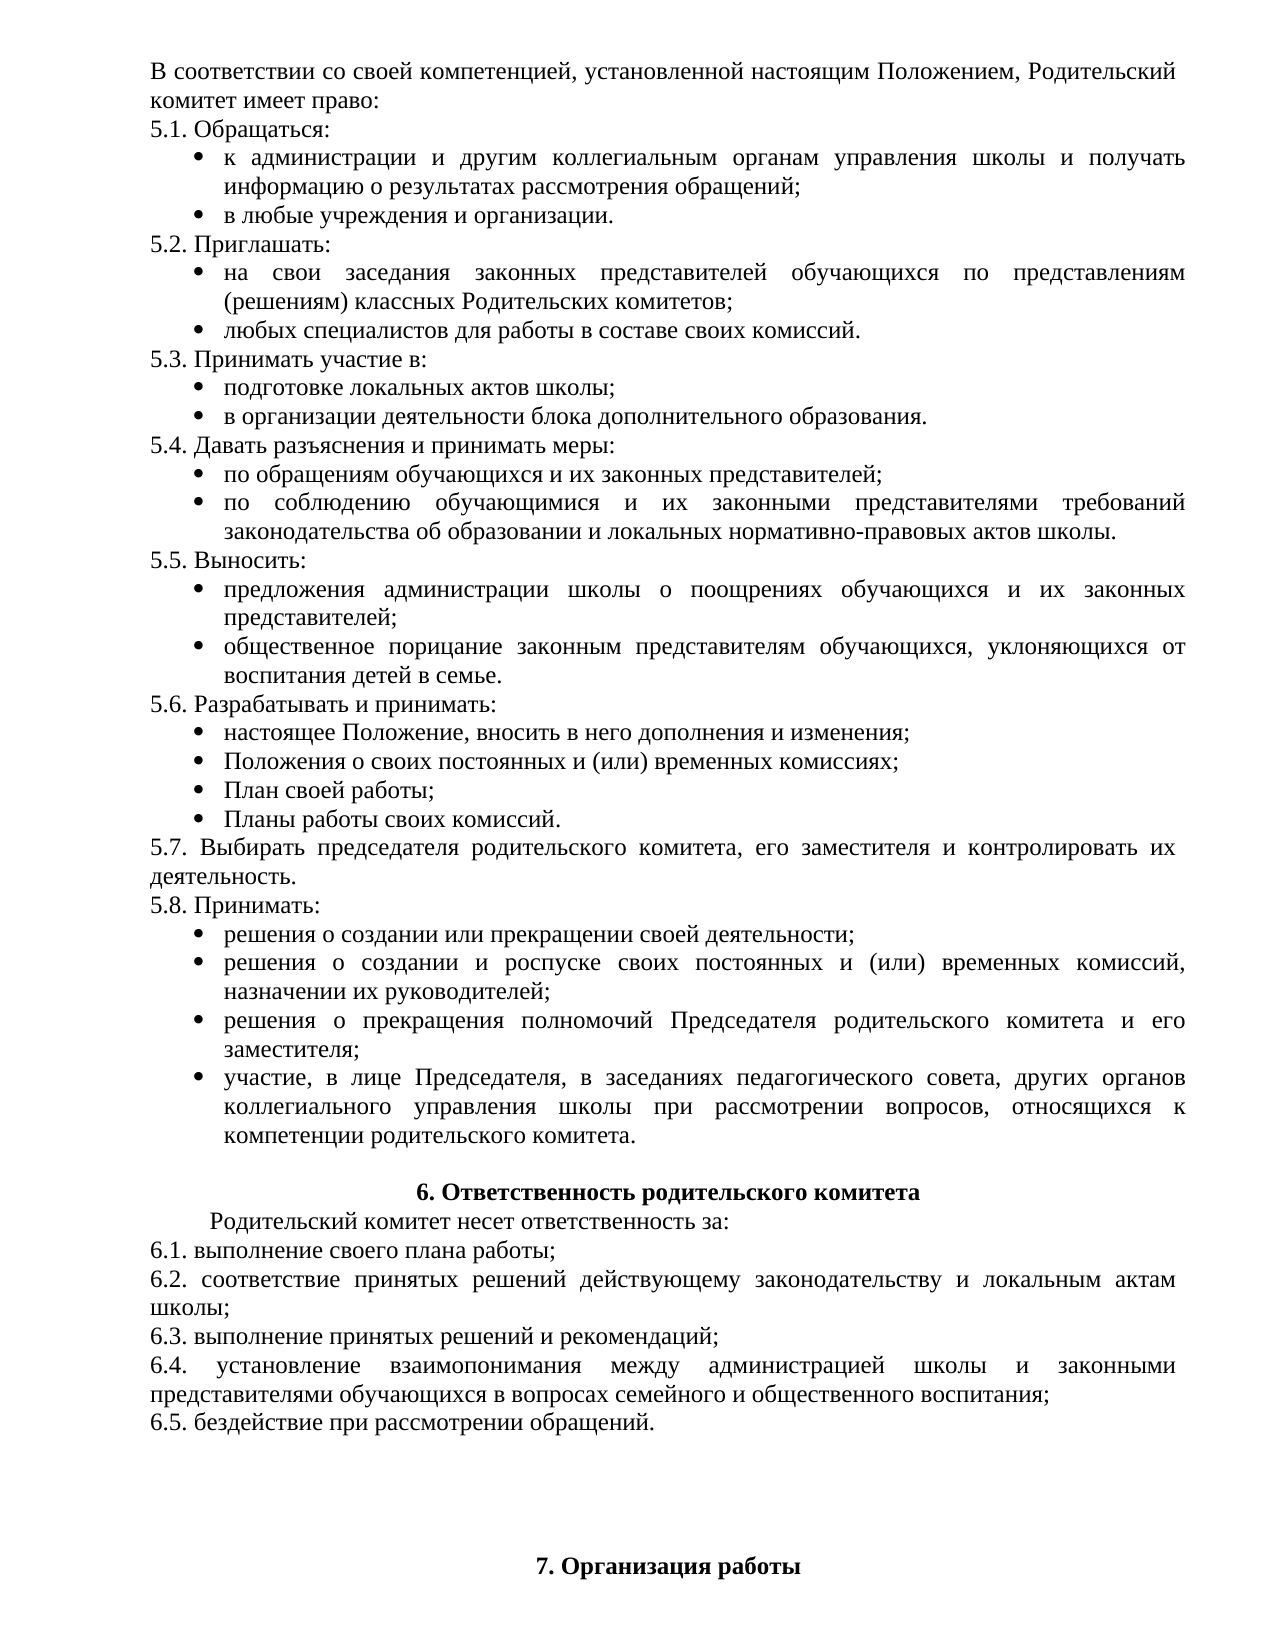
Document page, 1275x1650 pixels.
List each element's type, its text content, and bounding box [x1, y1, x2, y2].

text 6.4. установление взаимопонимания между администрацией школы и законными представителями обучающихся в вопросах семейного и общественного воспитания; [150, 1350, 1177, 1407]
list в организации деятельности блока дополнительного образования. [194, 401, 1186, 430]
text 5.2. Приглашать: [150, 229, 1177, 257]
text 6. Ответственность родительского комитета [150, 1177, 1186, 1206]
list в любые учреждения и организации. [194, 200, 1186, 229]
list по обращениям обучающихся и их законных представителей; [194, 459, 1186, 487]
list общественное порицание законным представителям обучающихся, уклоняющихся от воспитания детей в семье. [194, 631, 1186, 689]
list подготовке локальных актов школы; [194, 372, 1186, 401]
text 5.6. Разрабатывать и принимать: [150, 689, 1177, 717]
list предложения администрации школы о поощрениях обучающихся и их законных представителей; [194, 574, 1186, 631]
text 6.5. бездействие при рассмотрении обращений. [150, 1407, 1177, 1436]
list на свои заседания законных представителей обучающихся по представлениям (решениям) классных Родительских комитетов; [194, 257, 1186, 315]
text 6.1. выполнение своего плана работы; [150, 1235, 1177, 1264]
list настоящее Положение, вносить в него дополнения и изменения; [194, 717, 1186, 746]
list Положения о своих постоянных и (или) временных комиссиях; [194, 746, 1186, 775]
list решения о создании и роспуске своих постоянных и (или) временных комиссий, назначении их руководителей; [194, 947, 1186, 1005]
text 5.1. Обращаться: [150, 114, 1177, 142]
list решения о прекращения полномочий Председателя родительского комитета и его заместителя; [194, 1005, 1186, 1062]
list участие, в лице Председателя, в заседаниях педагогического совета, других органов коллегиального управления школы при рассмотрении вопросов, относящихся к компетенции родительского комитета. [194, 1062, 1186, 1149]
text 6.3. выполнение принятых решений и рекомендаций; [150, 1321, 1177, 1350]
text 5.8. Принимать: [150, 890, 1177, 919]
list к администрации и другим коллегиальным органам управления школы и получать информацию о результатах рассмотрения обращений; [194, 142, 1186, 200]
list по соблюдению обучающимися и их законными представителями требований законодательства об образовании и локальных нормативно-правовых актов школы. [194, 487, 1186, 545]
text В соответствии со своей компетенцией, установленной настоящим Положением, Родительский комитет имеет право: [150, 56, 1177, 114]
list любых специалистов для работы в составе своих комиссий. [194, 315, 1186, 344]
text Родительский комитет несет ответственность за: [150, 1206, 1177, 1235]
list решения о создании или прекращении своей деятельности; [194, 919, 1186, 947]
text 7. Организация работы [150, 1551, 1186, 1580]
text 5.7. Выбирать председателя родительского комитета, его заместителя и контролировать их деятельность. [150, 832, 1177, 890]
list План своей работы; [194, 775, 1186, 804]
list Планы работы своих комиссий. [194, 804, 1186, 832]
text 5.5. Выносить: [150, 545, 1177, 574]
text 5.3. Принимать участие в: [150, 344, 1177, 372]
text 5.4. Давать разъяснения и принимать меры: [150, 430, 1177, 459]
text 6.2. соответствие принятых решений действующему законодательству и локальным актам школы; [150, 1264, 1177, 1321]
